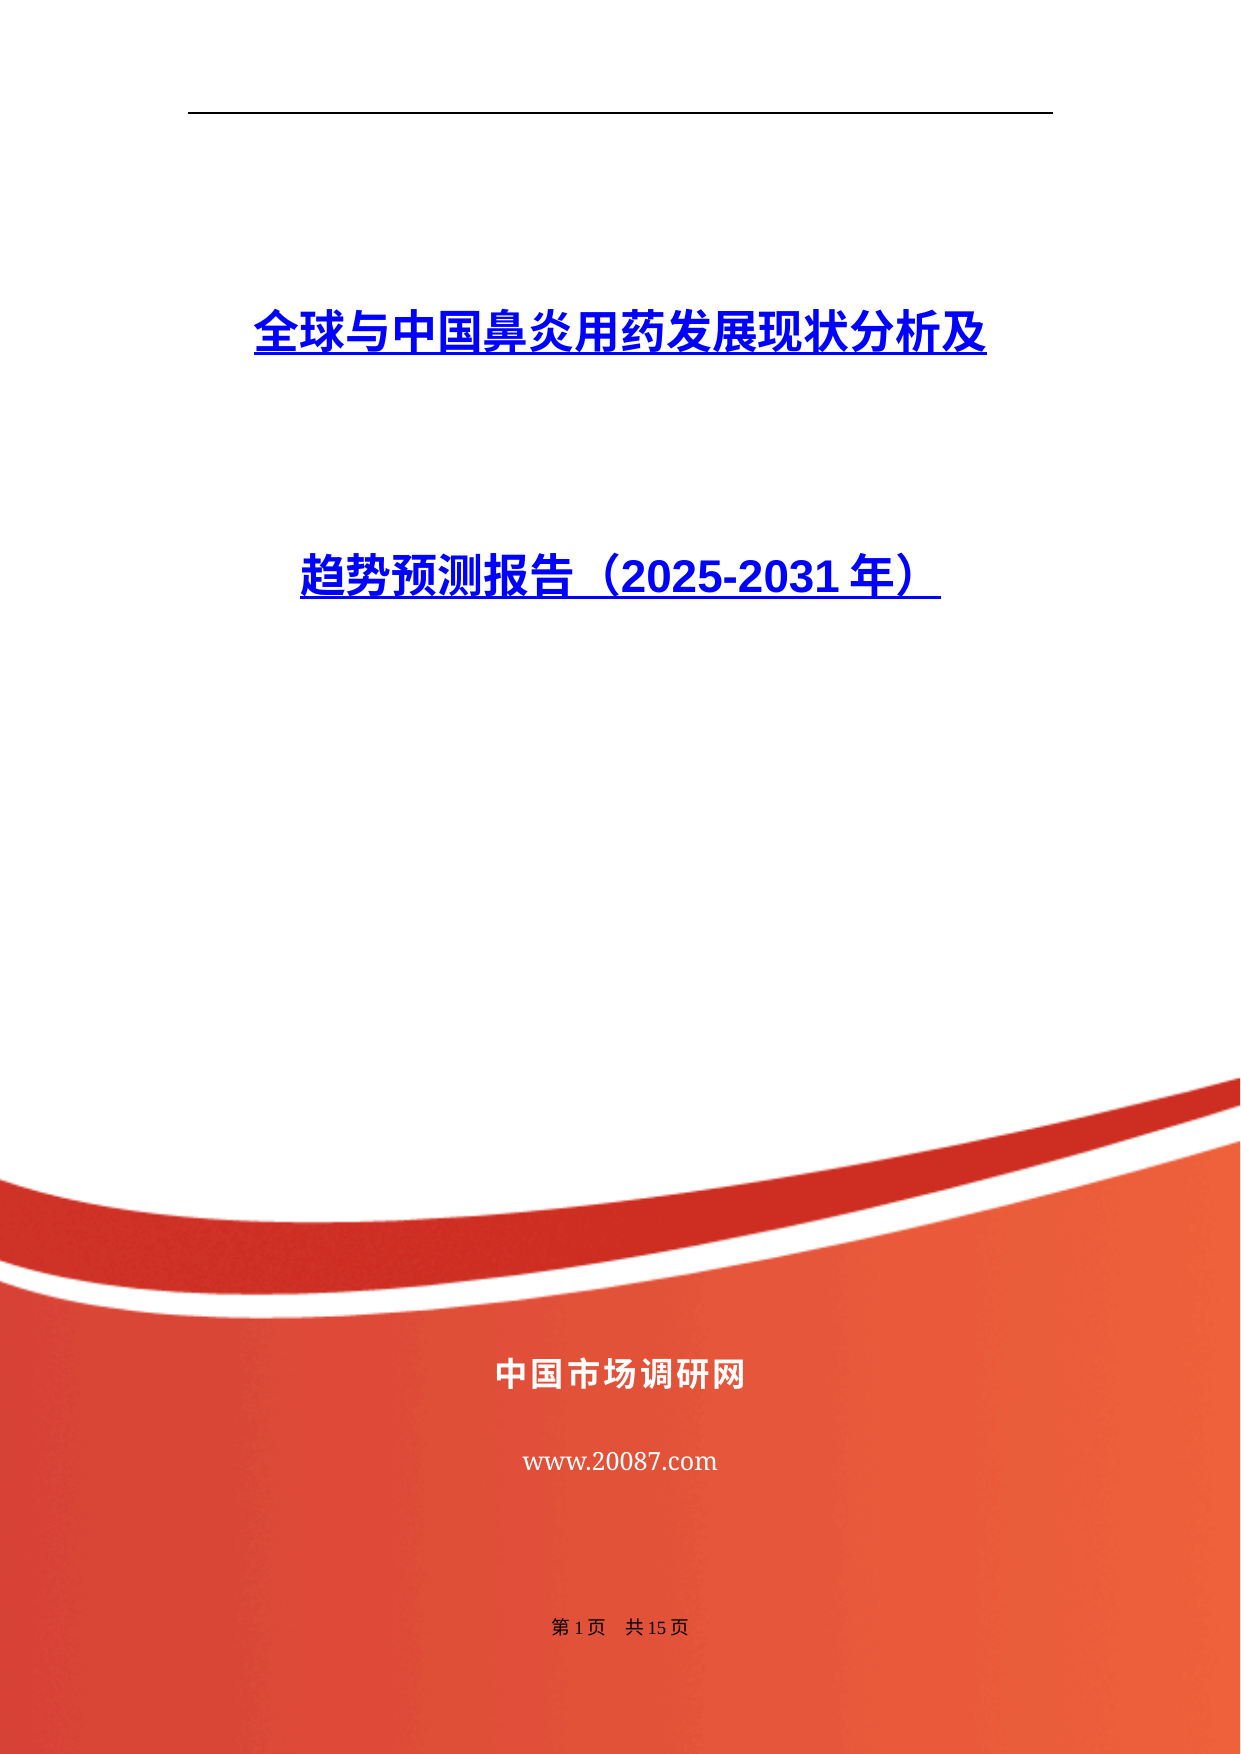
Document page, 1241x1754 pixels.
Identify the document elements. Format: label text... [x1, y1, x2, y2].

table_header 全球与中国鼻炎用药发展现状分析及趋势预测报告（2025-2031年） [188, 207, 1053, 773]
text www.20087.com [187, 1428, 1053, 1493]
subtitle 中国市场调研网 [187, 1339, 1053, 1404]
picture [0, 1006, 1241, 1754]
